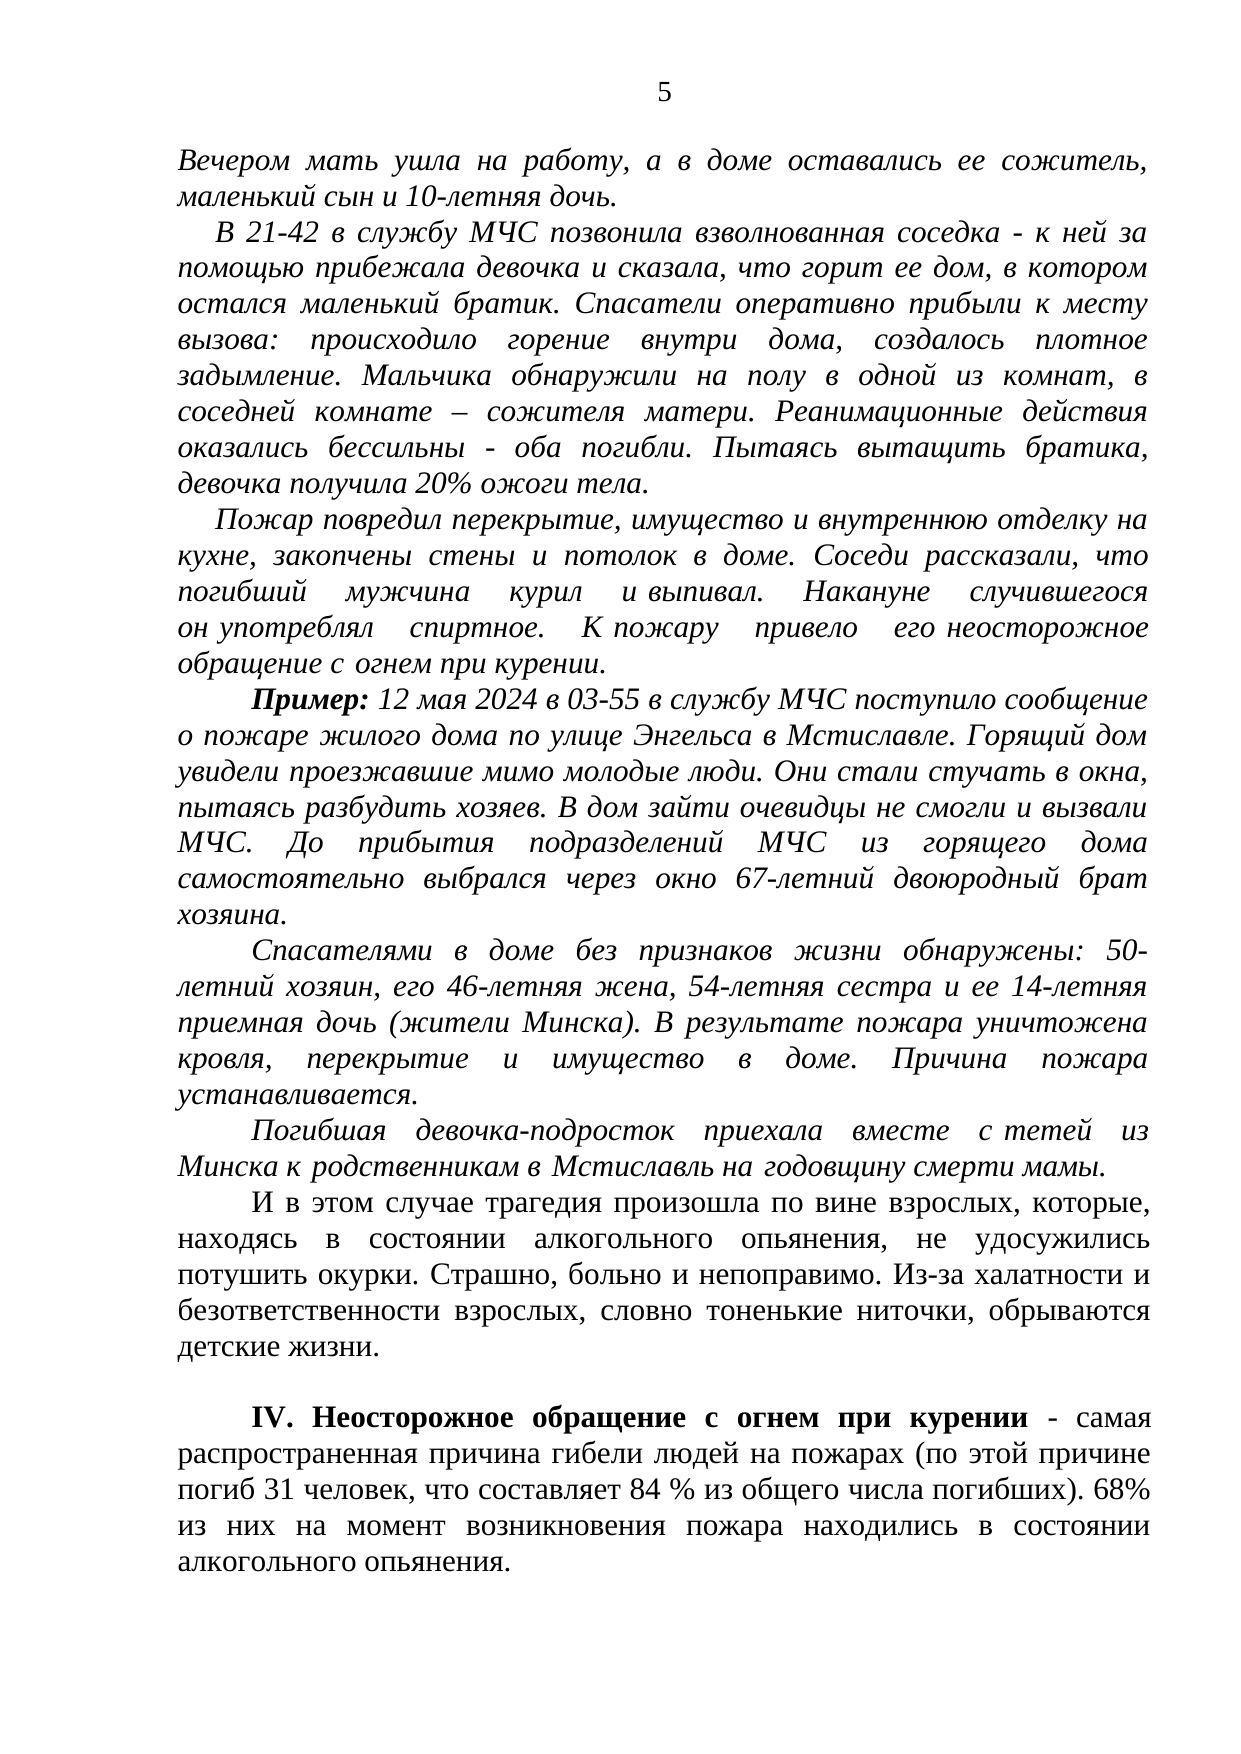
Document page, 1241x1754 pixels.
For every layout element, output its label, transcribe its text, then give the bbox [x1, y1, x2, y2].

text Спасателями в доме без признаков жизни обнаружены: 50-летний хозяин, его 46-летняя жена, 54-летняя сестра и ее 14-летняя приемная дочь (жители Минска). В результате пожара уничтожена кровля, перекрытие и имущество в доме. Причина пожара устанавливается. [177, 932, 1152, 1111]
text Пример: 12 мая 2024 в 03-55 в службу МЧС поступило сообщение о пожаре жилого дома по улице Энгельса в Мстиславле. Горящий дом увидели проезжавшие мимо молодые люди. Они стали стучать в окна, пытаясь разбудить хозяев. В дом зайти очевидцы не смогли и вызвали МЧС. До прибытия подразделений МЧС из горящего дома самостоятельно выбрался через окно 67-летний двоюродный брат хозяина. [177, 680, 1152, 932]
text Пожар повредил перекрытие, имущество и внутреннюю отделку на кухне, закопчены стены и потолок в доме. Соседи рассказали, что погибший мужчина курил и выпивал. Накануне случившегося он употреблял спиртное. К пожару привело его неосторожное обращение с огнем при курении. [177, 500, 1152, 680]
text В 21-42 в службу МЧС позвонила взволнованная соседка - к ней за помощью прибежала девочка и сказала, что горит ее дом, в котором остался маленький братик. Спасатели оперативно прибыли к месту вызова: происходило горение внутри дома, создалось плотное задымление. Мальчика обнаружили на полу в одной из комнат, в соседней комнате – сожителя матери. Реанимационные действия оказались бессильны - оба погибли. Пытаясь вытащить братика, девочка получила 20% ожоги тела. [177, 213, 1152, 500]
text И в этом случае трагедия произошла по вине взрослых, которые, находясь в состоянии алкогольного опьянения, не удосужились потушить окурки. Страшно, больно и непоправимо. Из-за халатности и безответственности взрослых, словно тоненькие ниточки, обрываются детские жизни. [177, 1183, 1152, 1363]
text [177, 141, 1152, 213]
text Погибшая девочка-подросток приехала вместе с тетей из Минска к родственникам в Мстиславль на годовщину смерти мамы. [177, 1111, 1152, 1183]
text IV. Неосторожное обращение с огнем при курении - самая распространенная причина гибели людей на пожарах (по этой причине погиб 31 человек, что составляет 84 % из общего числа погибших). 68% из них на момент возникновения пожара находились в состоянии алкогольного опьянения. [177, 1399, 1152, 1578]
